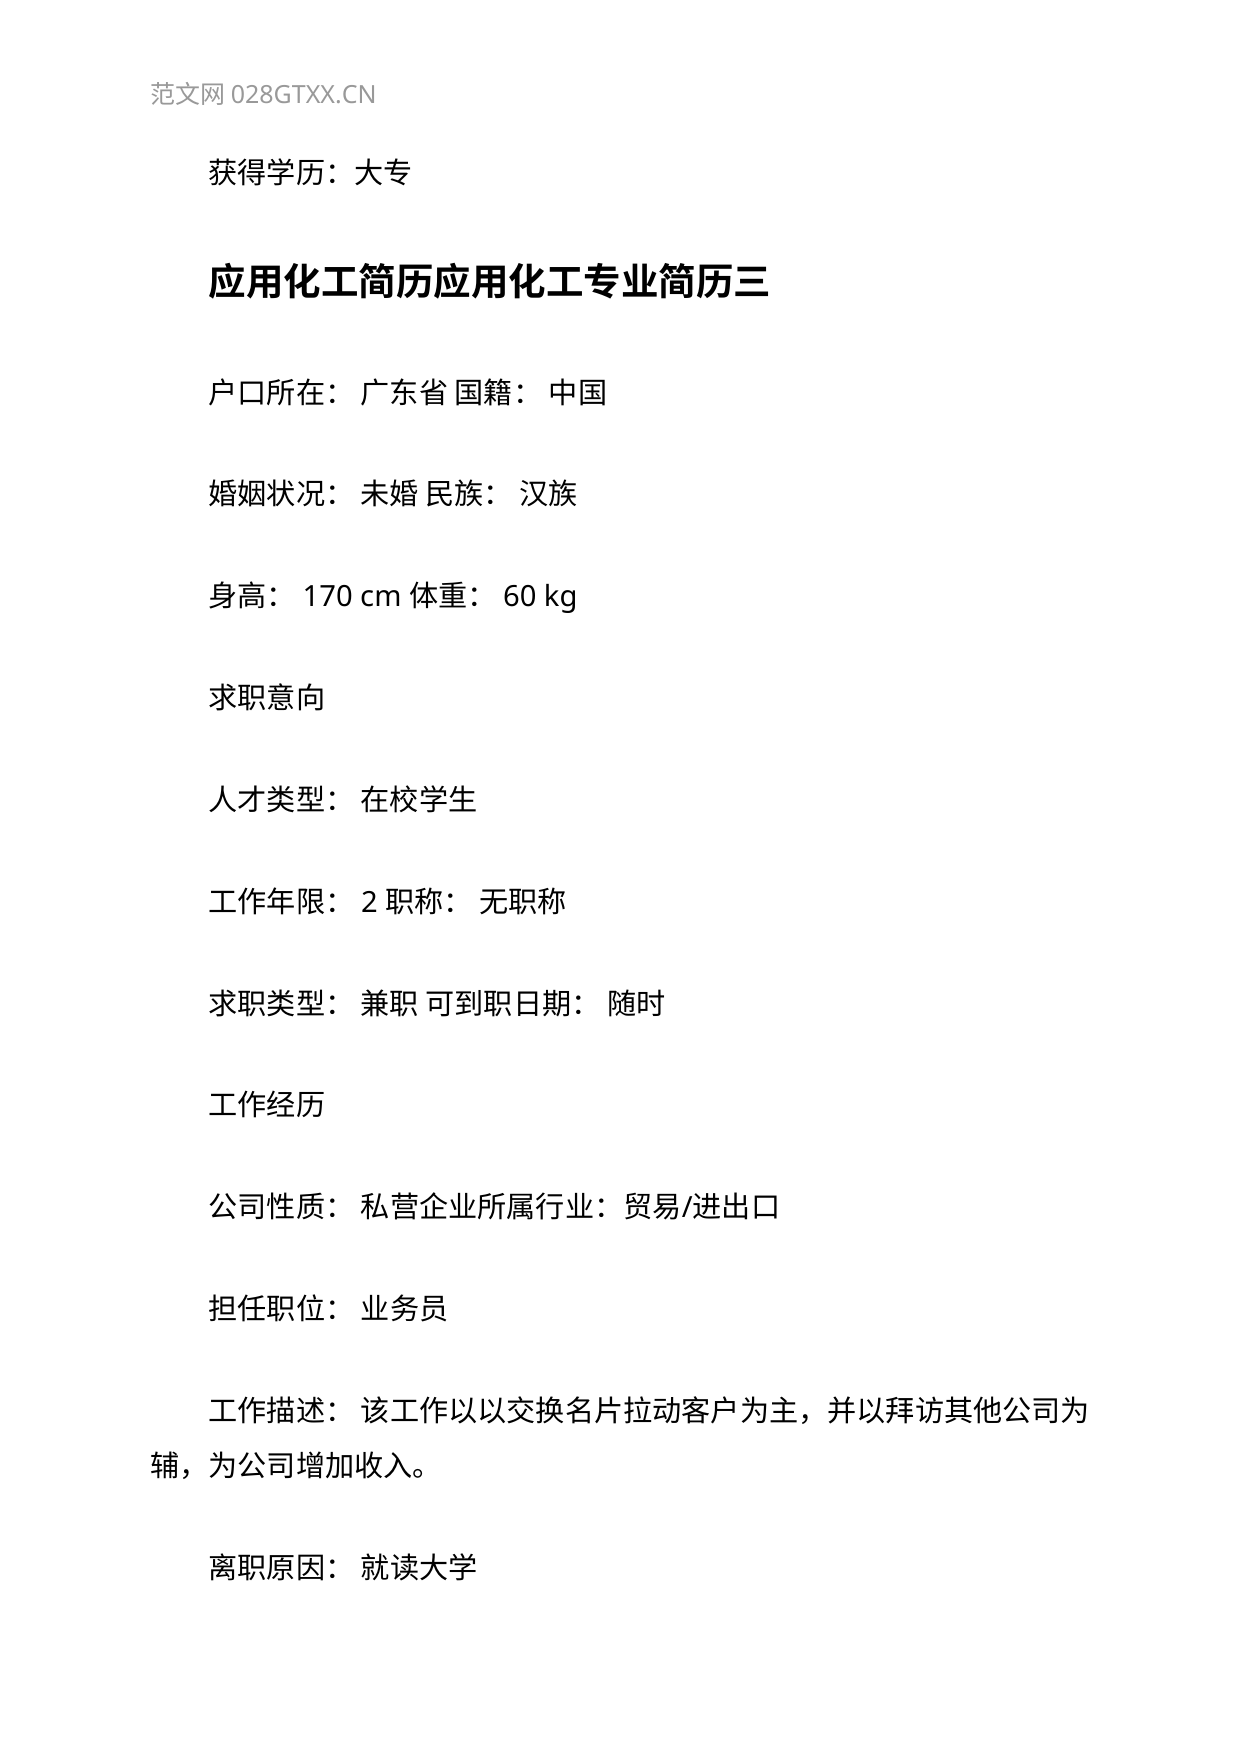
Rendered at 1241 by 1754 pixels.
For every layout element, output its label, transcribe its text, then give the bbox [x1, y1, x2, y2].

text 求职意向 [150, 675, 1090, 717]
text 离职原因： 就读大学 [150, 1544, 1090, 1586]
text 获得学历：大专 [150, 150, 1090, 192]
text 工作经历 [150, 1082, 1090, 1124]
text 工作描述： 该工作以以交换名片拉动客户为主，并以拜访其他公司为辅，为公司增加收入。 [150, 1387, 1090, 1485]
text 担任职位： 业务员 [150, 1286, 1090, 1328]
text 应用化工简历应用化工专业简历三 [150, 252, 1090, 306]
text 身高： 170 cm 体重： 60 kg [150, 573, 1090, 615]
text 婚姻状况： 未婚 民族： 汉族 [150, 471, 1090, 513]
text 公司性质： 私营企业所属行业：贸易/进出口 [150, 1184, 1090, 1226]
text 人才类型： 在校学生 [150, 776, 1090, 819]
text 工作年限： 2 职称： 无职称 [150, 878, 1090, 921]
text 户口所在： 广东省 国籍： 中国 [150, 369, 1090, 411]
text 求职类型： 兼职 可到职日期： 随时 [150, 980, 1090, 1022]
